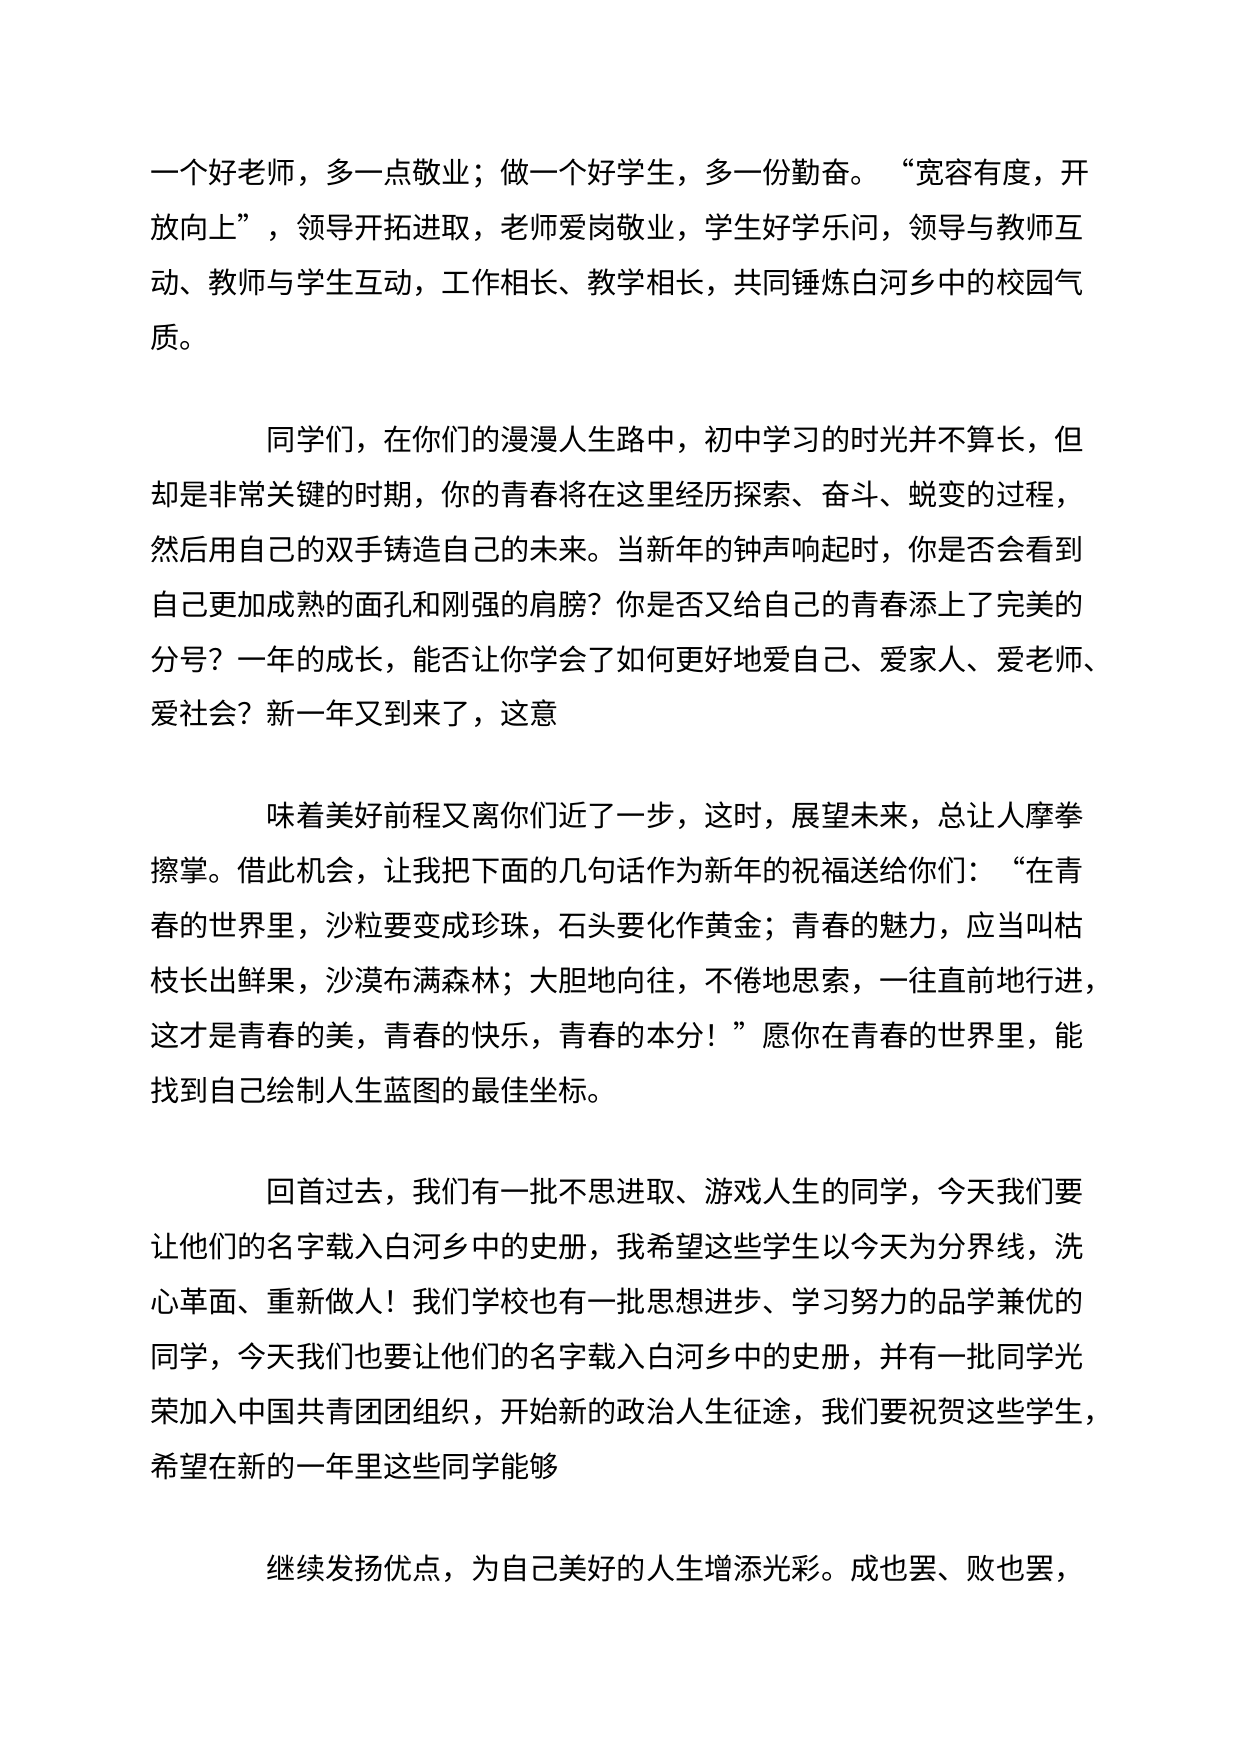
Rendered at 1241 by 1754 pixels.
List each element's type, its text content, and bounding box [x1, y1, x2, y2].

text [150, 1545, 1090, 1587]
text 回首过去，我们有一批不思进取、游戏人生的同学，今天我们要让他们的名字载入白河乡中的史册，我希望这些学生以今天为分界线，洗心革面、重新做人！我们学校也有一批思想进步、学习努力的品学兼优的同学，今天我们也要让他们的名字载入白河乡中的史册，并有一批同学光荣加入中国共青团团组织，开始新的政治人生征途，我们要祝贺这些学生，希望在新的一年里这些同学能够 [150, 1169, 1090, 1486]
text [150, 150, 1090, 357]
text 味着美好前程又离你们近了一步，这时，展望未来，总让人摩拳擦掌。借此机会，让我把下面的几句话作为新年的祝福送给你们：“在青春的世界里，沙粒要变成珍珠，石头要化作黄金；青春的魅力，应当叫枯枝长出鲜果，沙漠布满森林；大胆地向往，不倦地思索，一往直前地行进，这才是青春的美，青春的快乐，青春的本分！”愿你在青春的世界里，能找到自己绘制人生蓝图的最佳坐标。 [150, 793, 1090, 1109]
text 同学们，在你们的漫漫人生路中，初中学习的时光并不算长，但却是非常关键的时期，你的青春将在这里经历探索、奋斗、蜕变的过程，然后用自己的双手铸造自己的未来。当新年的钟声响起时，你是否会看到自己更加成熟的面孔和刚强的肩膀？你是否又给自己的青春添上了完美的分号？一年的成长，能否让你学会了如何更好地爱自己、爱家人、爱老师、爱社会？新一年又到来了，这意 [150, 416, 1090, 733]
